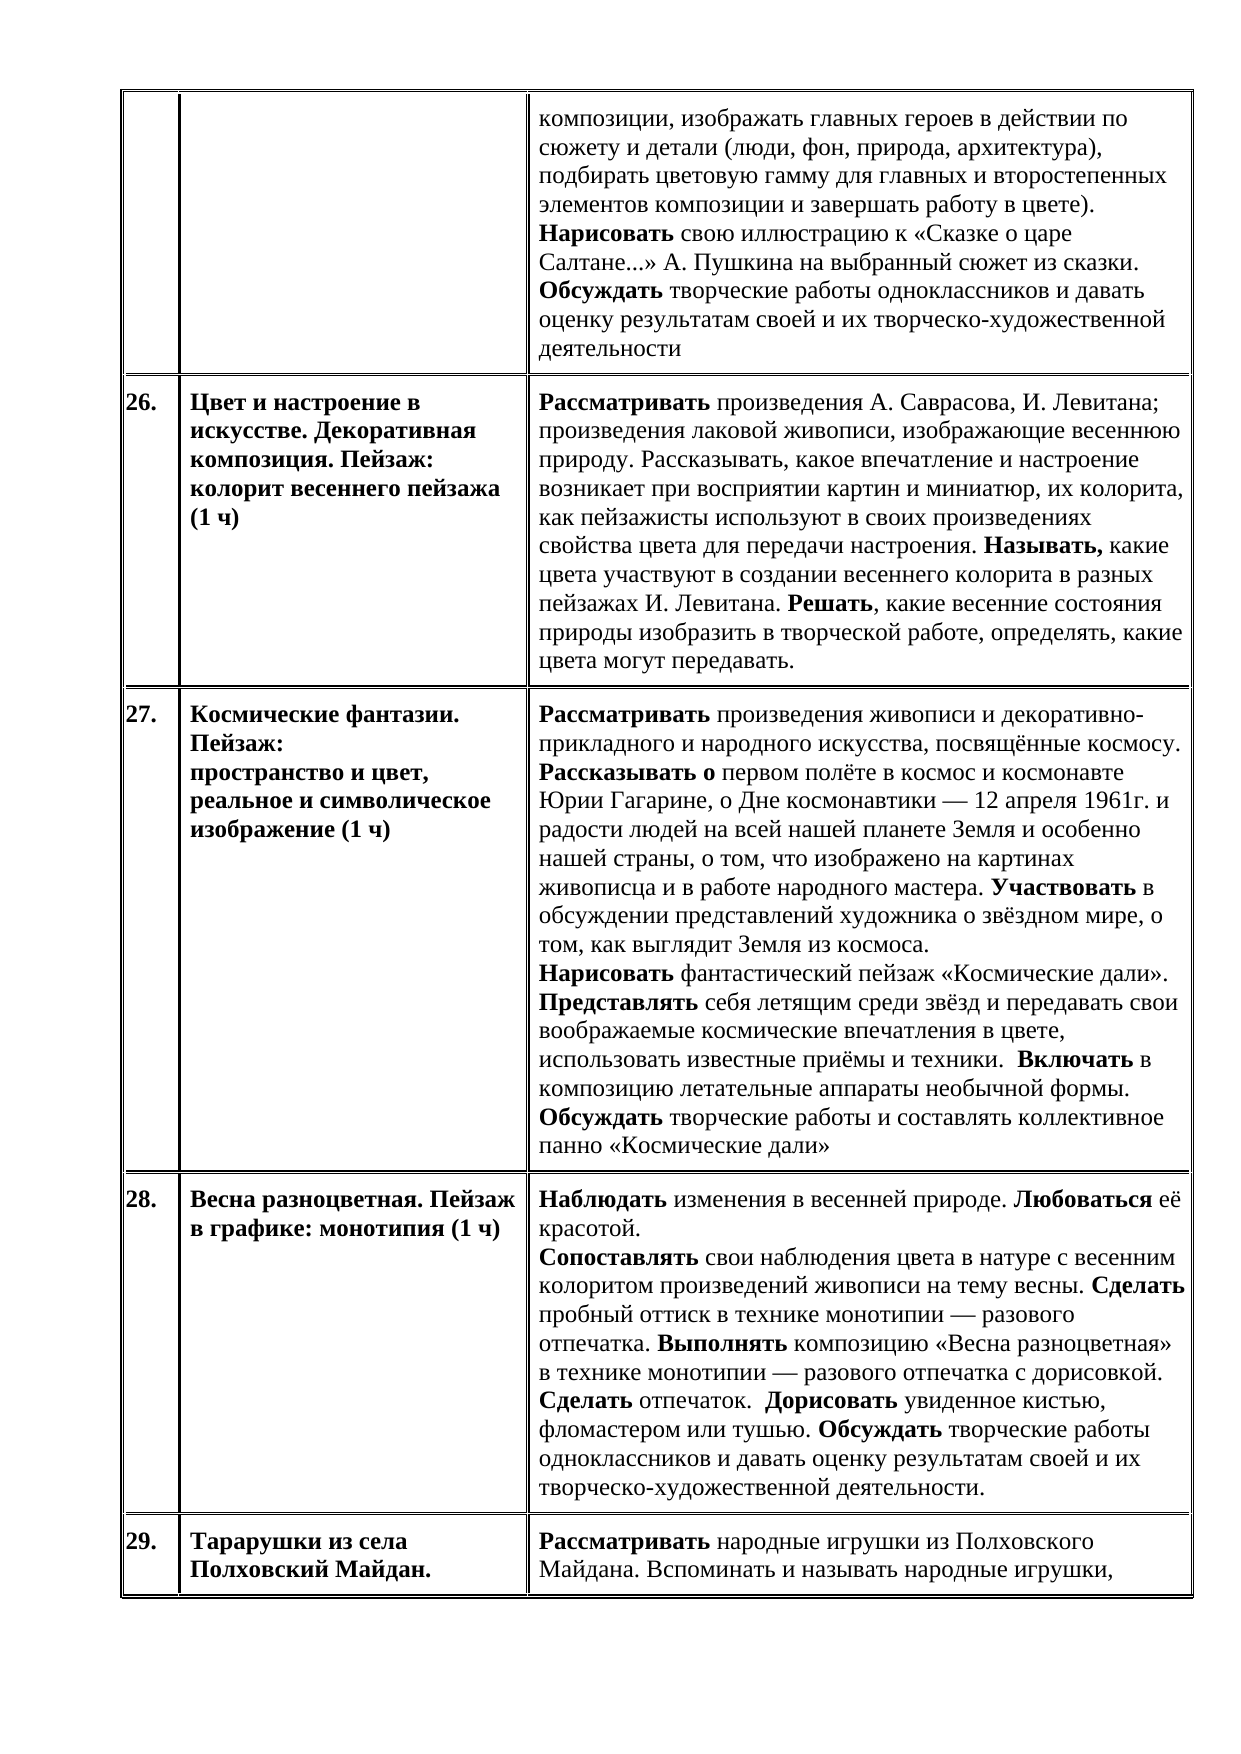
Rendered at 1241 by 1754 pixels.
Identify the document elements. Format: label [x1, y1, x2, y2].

table_header [122, 90, 1192, 1597]
